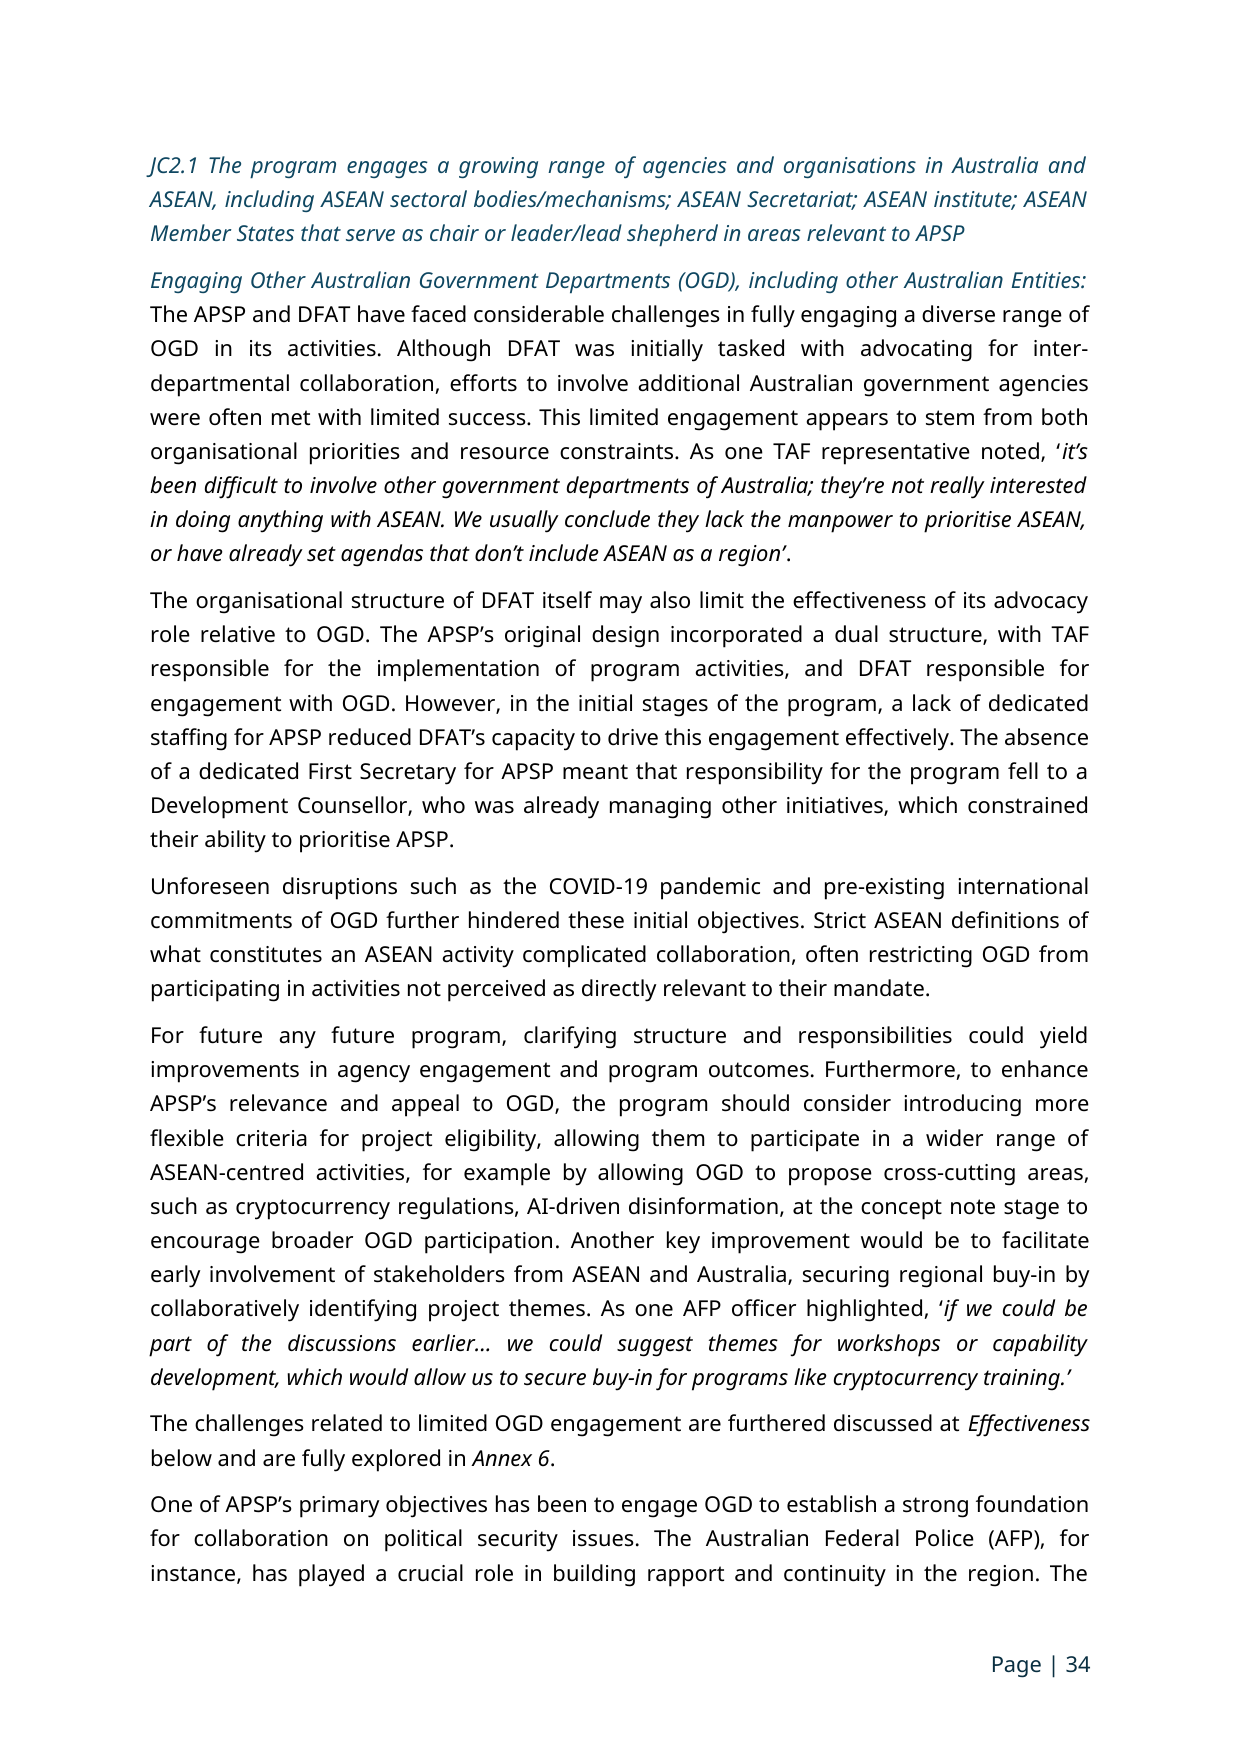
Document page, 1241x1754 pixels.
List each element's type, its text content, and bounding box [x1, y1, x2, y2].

text JC2.1 The program engages a growing range of agencies and organisations in Australia and ASEAN, including ASEAN sectoral bodies/mechanisms; ASEAN Secretariat; ASEAN institute; ASEAN Member States that serve as chair or leader/lead shepherd in areas relevant to APSP [150, 150, 1090, 248]
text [150, 1489, 1090, 1587]
text The challenges related to limited OGD engagement are furthered discussed at Effectiveness below and are fully explored in Annex 6. [150, 1408, 1090, 1472]
text Engaging Other Australian Government Departments (OGD), including other Australian Entities: The APSP and DFAT have faced considerable challenges in fully engaging a diverse range of OGD in its activities. Although DFAT was initially tasked with advocating for inter-departmental collaboration, efforts to involve additional Australian government agencies were often met with limited success. This limited engagement appears to stem from both organisational priorities and resource constraints. As one TAF representative noted, ‘it’s been difficult to involve other government departments of Australia; they’re not really interested in doing anything with ASEAN. We usually conclude they lack the manpower to prioritise ASEAN, or have already set agendas that don’t include ASEAN as a region’. [150, 265, 1090, 568]
text The organisational structure of DFAT itself may also limit the effectiveness of its advocacy role relative to OGD. The APSP’s original design incorporated a dual structure, with TAF responsible for the implementation of program activities, and DFAT responsible for engagement with OGD. However, in the initial stages of the program, a lack of dedicated staffing for APSP reduced DFAT’s capacity to drive this engagement effectively. The absence of a dedicated First Secretary for APSP meant that responsibility for the program fell to a Development Counsellor, who was already managing other initiatives, which constrained their ability to prioritise APSP. [150, 585, 1090, 854]
text Unforeseen disruptions such as the COVID-19 pandemic and pre-existing international commitments of OGD further hindered these initial objectives. Strict ASEAN definitions of what constitutes an ASEAN activity complicated collaboration, often restricting OGD from participating in activities not perceived as directly relevant to their mandate. [150, 871, 1090, 1003]
text For future any future program, clarifying structure and responsibilities could yield improvements in agency engagement and program outcomes. Furthermore, to enhance APSP’s relevance and appeal to OGD, the program should consider introducing more flexible criteria for project eligibility, allowing them to participate in a wider range of ASEAN-centred activities, for example by allowing OGD to propose cross-cutting areas, such as cryptocurrency regulations, AI-driven disinformation, at the concept note stage to encourage broader OGD participation. Another key improvement would be to facilitate early involvement of stakeholders from ASEAN and Australia, securing regional buy-in by collaboratively identifying project themes. As one AFP officer highlighted, ‘if we could be part of the discussions earlier… we could suggest themes for workshops or capability development, which would allow us to secure buy-in for programs like cryptocurrency training.’ [150, 1020, 1090, 1391]
